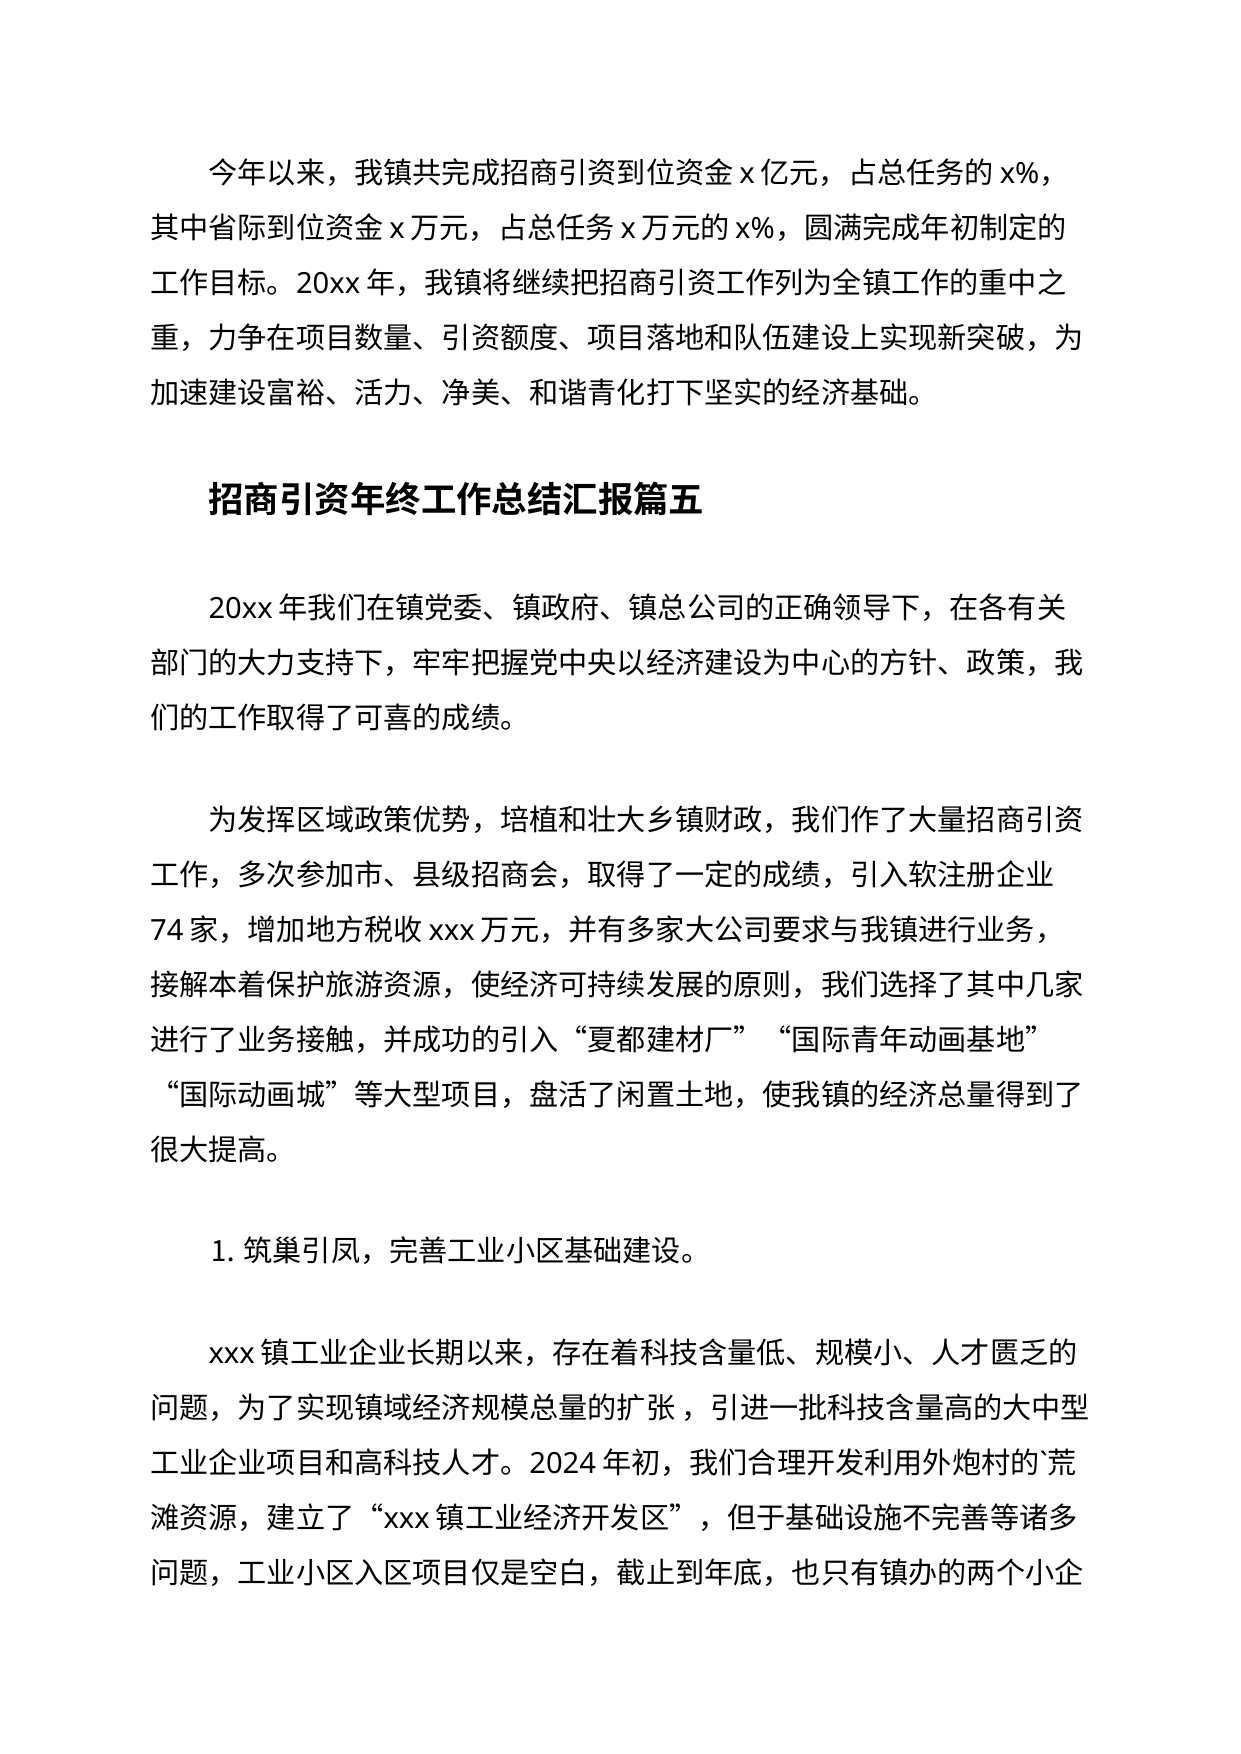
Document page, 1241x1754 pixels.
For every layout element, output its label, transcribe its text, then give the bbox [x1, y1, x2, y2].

text 今年以来，我镇共完成招商引资到位资金x亿元，占总任务的x%，其中省际到位资金x万元，占总任务x万元的x%，圆满完成年初制定的工作目标。20xx年，我镇将继续把招商引资工作列为全镇工作的重中之重，力争在项目数量、引资额度、项目落地和队伍建设上实现新突破，为加速建设富裕、活力、净美、和谐青化打下坚实的经济基础。 [150, 150, 1090, 412]
text 招商引资年终工作总结汇报篇五 [150, 472, 1090, 523]
text 20xx年我们在镇党委、镇政府、镇总公司的正确领导下，在各有关部门的大力支持下，牢牢把握党中央以经济建设为中心的方针、政策，我们的工作取得了可喜的成绩。 [150, 585, 1090, 737]
text ⒈筑巢引凤，完善工业小区基础建设。 [150, 1228, 1090, 1270]
text 为发挥区域政策优势，培植和壮大乡镇财政，我们作了大量招商引资工作，多次参加市、县级招商会，取得了一定的成绩，引入软注册企业74家，增加地方税收xxx万元，并有多家大公司要求与我镇进行业务，接解本着保护旅游资源，使经济可持续发展的原则，我们选择了其中几家进行了业务接触，并成功的引入“夏都建材厂”“国际青年动画基地”“国际动画城”等大型项目，盘活了闲置土地，使我镇的经济总量得到了很大提高。 [150, 797, 1090, 1168]
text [150, 1330, 1090, 1592]
